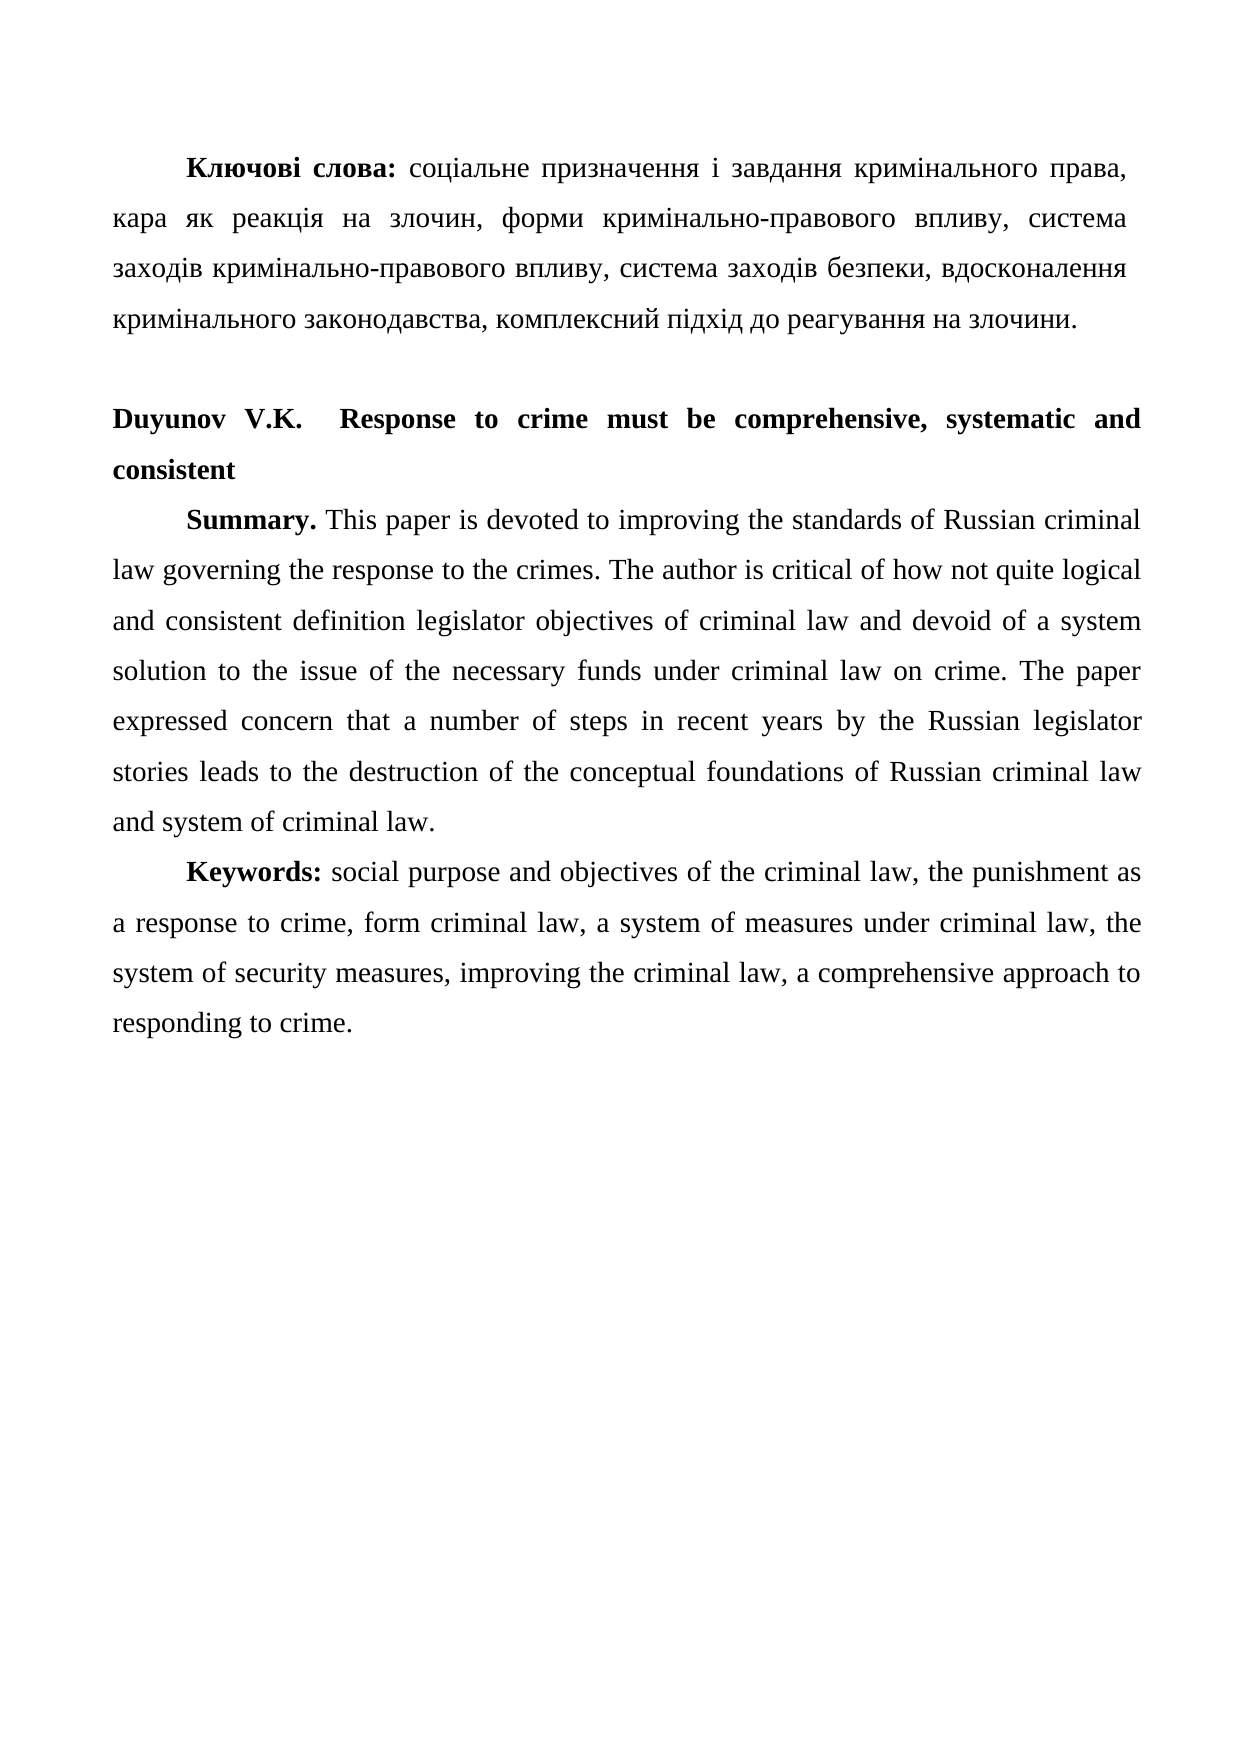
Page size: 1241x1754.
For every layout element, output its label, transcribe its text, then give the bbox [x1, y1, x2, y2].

text Ключові слова: соціальне призначення і завдання кримінального права, кара як реакція на злочин, форми кримінально-правового впливу, система заходів кримінально-правового впливу, система заходів безпеки, вдосконалення кримінального законодавства, комплексний підхід до реагування на злочини. [112, 150, 1128, 334]
text Duyunov V.K. Response to crime must be comprehensive, systematic and consistent [112, 402, 1143, 485]
text Summary. This paper is devoted to improving the standards of Russian criminal law governing the response to the crimes. The author is critical of how not quite logical and consistent definition legislator objectives of criminal law and devoid of a system solution to the issue of the necessary funds under criminal law on crime. The paper expressed concern that a number of steps in recent years by the Russian legislator stories leads to the destruction of the conceptual foundations of Russian criminal law and system of criminal law. [112, 502, 1143, 838]
text Keywords: social purpose and objectives of the criminal law, the punishment as a response to crime, form criminal law, a system of measures under criminal law, the system of security measures, improving the criminal law, a comprehensive approach to responding to crime. [112, 854, 1143, 1039]
